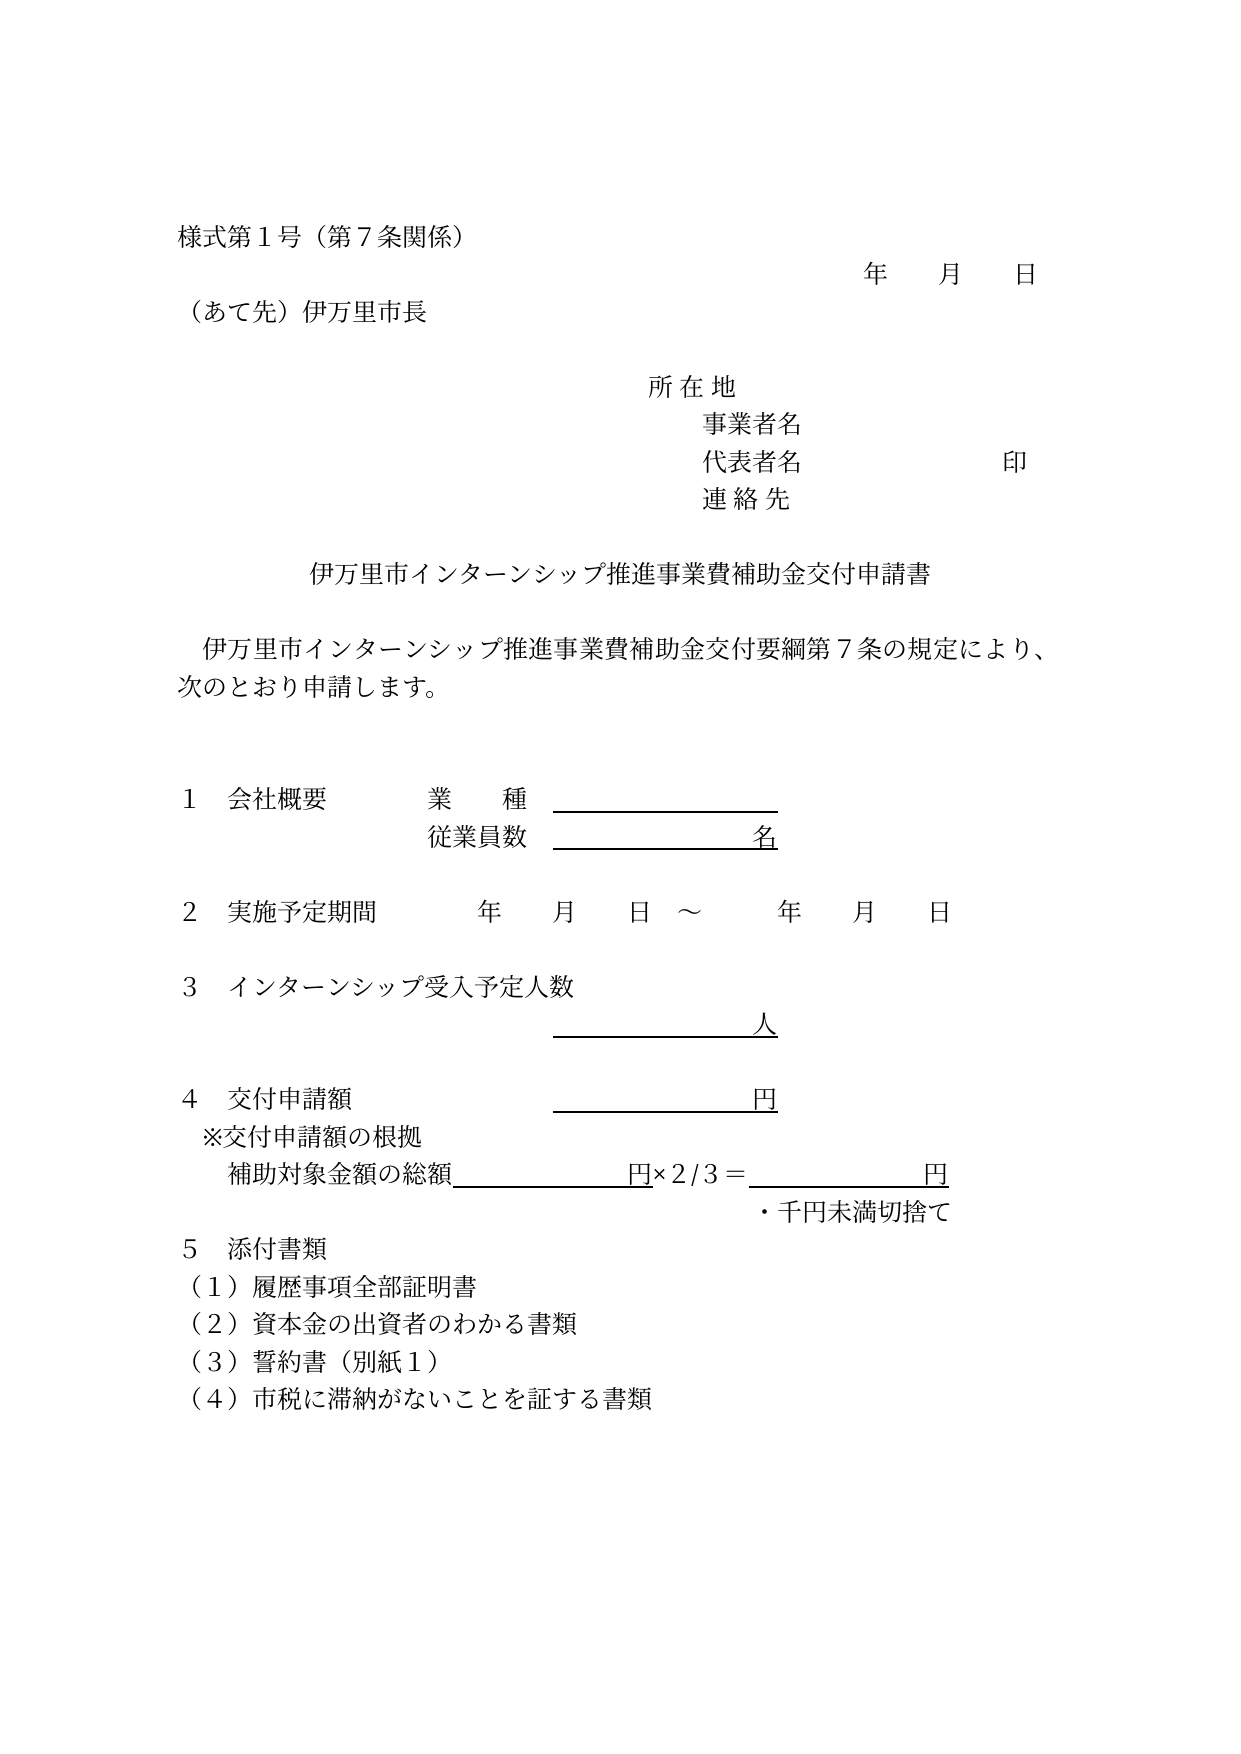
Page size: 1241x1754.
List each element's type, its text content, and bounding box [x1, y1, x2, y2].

text （２）資本金の出資者のわかる書類 [177, 1304, 1063, 1342]
text 所在地 [177, 367, 1063, 404]
text 様式第１号（第７条関係） [177, 217, 1063, 254]
text （あて先）伊万里市長 [177, 292, 1063, 329]
text 伊万里市インターンシップ推進事業費補助金交付申請書 [177, 554, 1063, 592]
text 事業者名 [177, 404, 1063, 442]
text （１）履歴事項全部証明書 [177, 1267, 1063, 1304]
text ４ 交付申請額 円 [177, 1079, 1063, 1117]
text ※交付申請額の根拠 [177, 1117, 1063, 1154]
text 伊万里市インターンシップ推進事業費補助金交付要綱第７条の規定により、次のとおり申請します。 [177, 629, 1063, 704]
text ・千円未満切捨て [177, 1192, 1063, 1229]
text 人 [177, 1004, 1063, 1042]
text 従業員数 名 [177, 817, 1063, 854]
text （３）誓約書（別紙１） [177, 1342, 1063, 1379]
text 年 月 日 [177, 254, 1038, 292]
text 代表者名 印 [177, 442, 1063, 479]
text ３ インターンシップ受入予定人数 [177, 967, 1063, 1004]
text ５ 添付書類 [177, 1229, 1063, 1267]
text （４）市税に滞納がないことを証する書類 [177, 1379, 1063, 1417]
text 連 絡 先 [177, 479, 1063, 517]
text １ 会社概要 業 種 [177, 779, 1063, 817]
text ２ 実施予定期間 年 月 日 ～ 年 月 日 [177, 892, 1063, 929]
text 補助対象金額の総額 円×２/３＝ 円 [177, 1154, 1063, 1192]
